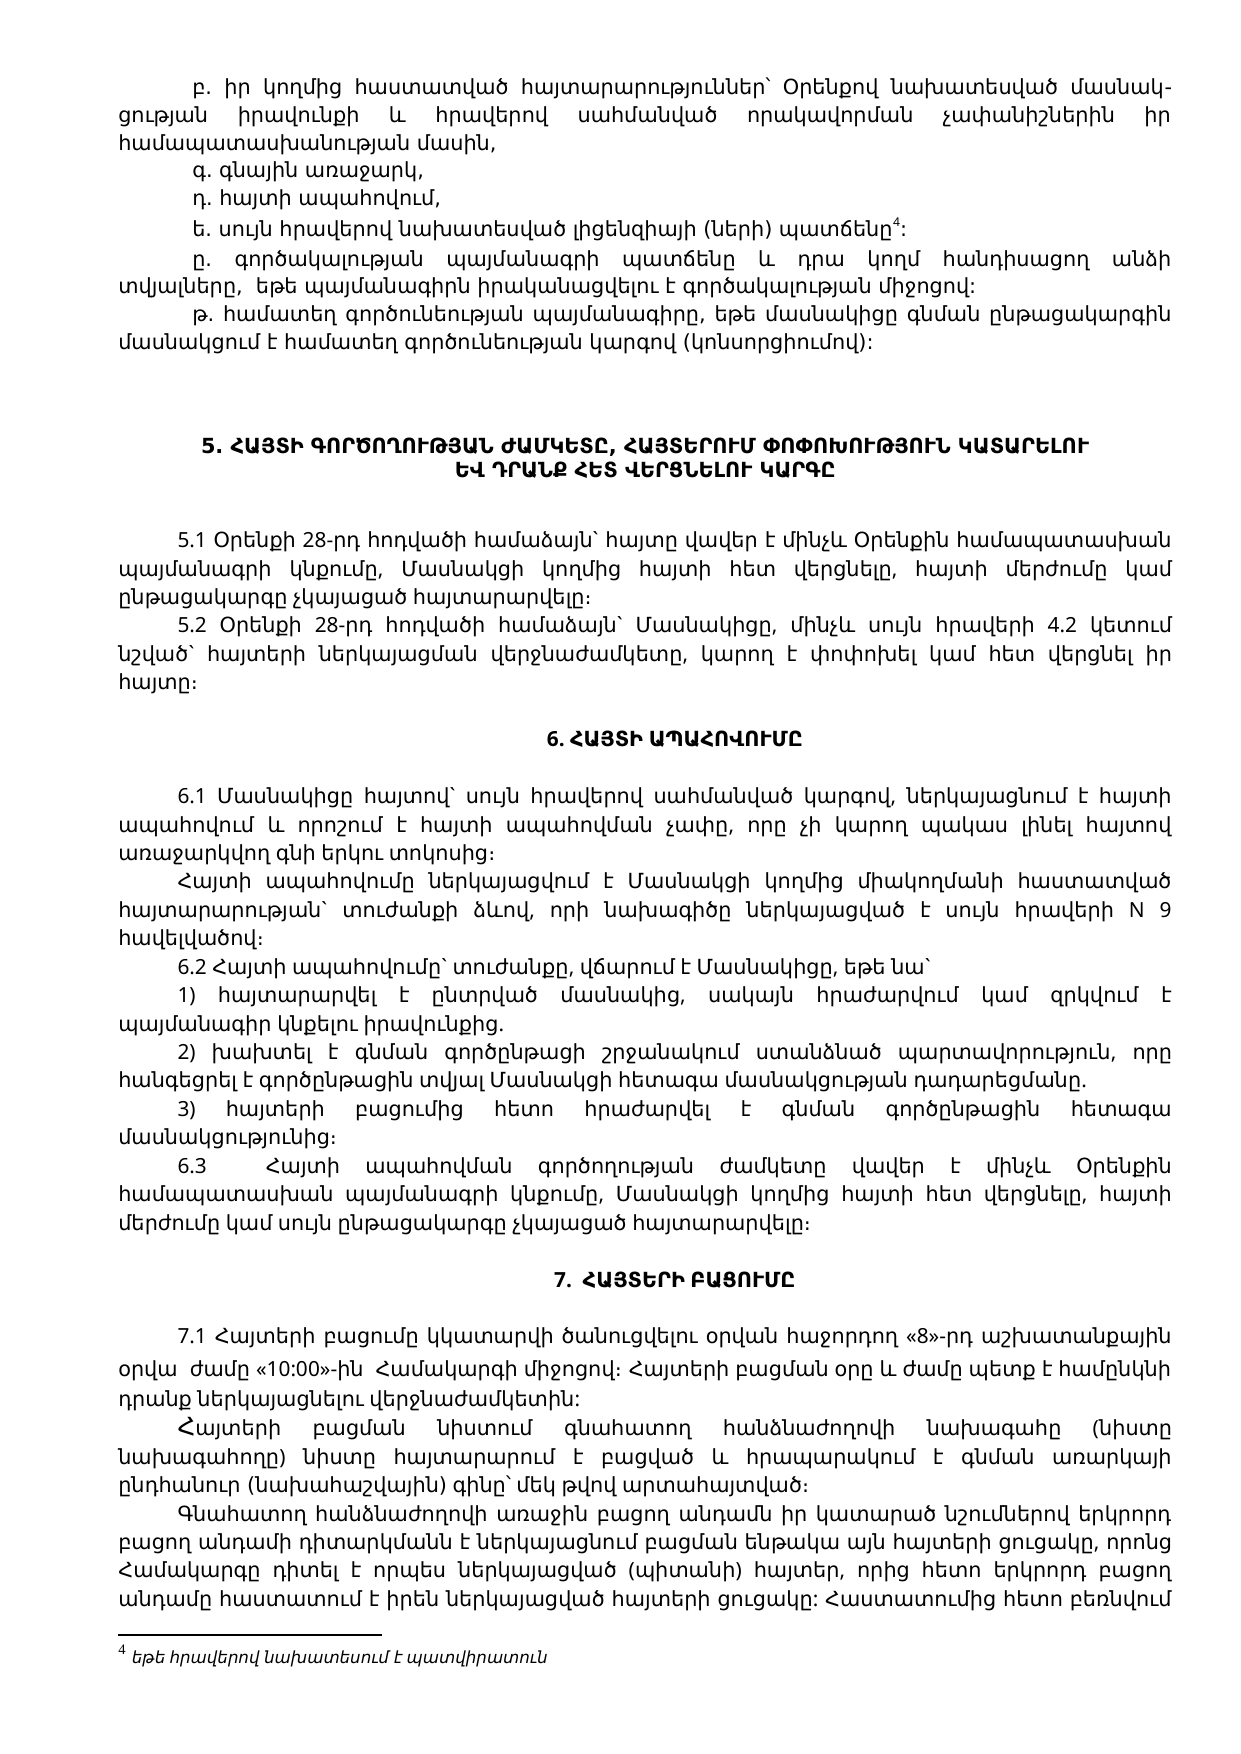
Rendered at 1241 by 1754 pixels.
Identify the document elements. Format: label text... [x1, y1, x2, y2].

text Հայտերի բացման նիստում գնահատող հանձնաժողովի նախագահը (նիստը նախագահողը) նիստը հայտարարում է բացված և հրապարակում է գնման առարկայի ընդհանուր (նախահաշվային) գինը՝ մեկ թվով արտահայտված։ [118, 1412, 1172, 1499]
text 6.2 Հայտի ապահովումը` տուժանքը, վճարում է Մասնակիցը, եթե նա` [118, 952, 1172, 980]
text 6. ՀԱՅՏԻ ԱՊԱՀՈՎՈՒՄԸ [118, 724, 1172, 753]
text թ. համատեղ գործունեության պայմանագիրը, եթե մասնակիցը գնման ընթացակարգին մասնակցում է համատեղ գործունեության կարգով (կոնսորցիումով): [118, 302, 1172, 354]
text դ. հայտի ապահովում, [118, 186, 1172, 210]
text 6.1 Մասնակիցը հայտով` սույն հրավերով սահմանված կարգով, ներկայացնում է հայտի ապահովում և որոշում է հայտի ապահովման չափը, որը չի կարող պակաս լինել հայտով առաջարկվող գնի երկու տոկոսից։ [118, 781, 1172, 867]
text ե. սույն հրավերով նախատեսված լիցենզիայի (ների) պատճենը: [118, 214, 1172, 242]
text ը. գործակալության պայմանագրի պատճենը և դրա կողմ հանդիսացող անձի տվյալները, եթե պայմանագիրն իրականացվելու է գործակալության միջոցով: [118, 247, 1172, 299]
text գ. գնային առաջարկ, [118, 158, 1172, 183]
text 3) հայտերի բացումից հետո հրաժարվել է գնման գործընթացին հետագա մասնակցությունից։ [118, 1094, 1172, 1151]
text 5. ՀԱՅՏԻ ԳՈՐԾՈՂՈՒԹՅԱՆ ԺԱՄԿԵՏԸ, ՀԱՅՏԵՐՈՒՄ ՓՈՓՈԽՈՒԹՅՈՒՆ ԿԱՏԱՐԵԼՈՒ [118, 434, 1172, 458]
text 6.3 Հայտի ապահովման գործողության ժամկետը վավեր է մինչև Օրենքին համապատասխան պայմանագրի կնքումը, Մասնակցի կողմից հայտի հետ վերցնելը, հայտի մերժումը կամ սույն ընթացակարգը չկայացած հայտարարվելը։ [118, 1151, 1172, 1236]
text 5.1 Օրենքի 28-րդ հոդվածի համաձայն` հայտը վավեր է մինչև Օրենքին համապատասխան պայմանագրի կնքումը, Մասնակցի կողմից հայտի հետ վերցնելը, հայտի մերժումը կամ ընթացակարգը չկայացած հայտարարվելը։ [118, 525, 1172, 611]
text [118, 1499, 1172, 1612]
text 7.1 Հայտերի բացումը կկատարվի ծանուցվելու օրվան հաջորդող «8»-րդ աշխատանքային օրվա ժամը «10:00»-ին Համակարգի միջոցով։ Հայտերի բացման օրը և ժամը պետք է համընկնի դրանք ներկայացնելու վերջնաժամկետին: [118, 1322, 1172, 1412]
text 1) հայտարարվել է ընտրված մասնակից, սակայն հրաժարվում կամ զրկվում է պայմանագիր կնքելու իրավունքից. [118, 980, 1172, 1037]
text ԵՎ ԴՐԱՆՔ ՀԵՏ ՎԵՐՑՆԵԼՈՒ ԿԱՐԳԸ [118, 458, 1172, 483]
text Հայտի ապահովումը ներկայացվում է Մասնակցի կողմից միակողմանի հաստատված հայտարարության` տուժանքի ձևով, որի նախագիծը ներկայացված է սույն հրավերի N 9 հավելվածով։ [118, 867, 1172, 952]
text 5.2 Օրենքի 28-րդ հոդվածի համաձայն` Մասնակիցը, մինչև սույն հրավերի 4.2 կետում նշված` հայտերի ներկայացման վերջնաժամկետը, կարող է փոփոխել կամ հետ վերցնել իր հայտը։ [118, 611, 1172, 696]
text 2) խախտել է գնման գործընթացի շրջանակում ստանձնած պարտավորություն, որը հանգեցրել է գործընթացին տվյալ Մասնակցի հետագա մասնակցության դադարեցմանը. [118, 1037, 1172, 1094]
text 7. ՀԱՅՏԵՐԻ ԲԱՑՈՒՄԸ [118, 1265, 1172, 1293]
text բ. իր կողմից հաստատված հայտարարություններ՝ Օրենքով նախատեսված մասնակցության իրավունքի և հրավերով սահմանված որակավորման չափանիշներին իր համապատասխանության մասին, [118, 75, 1172, 155]
